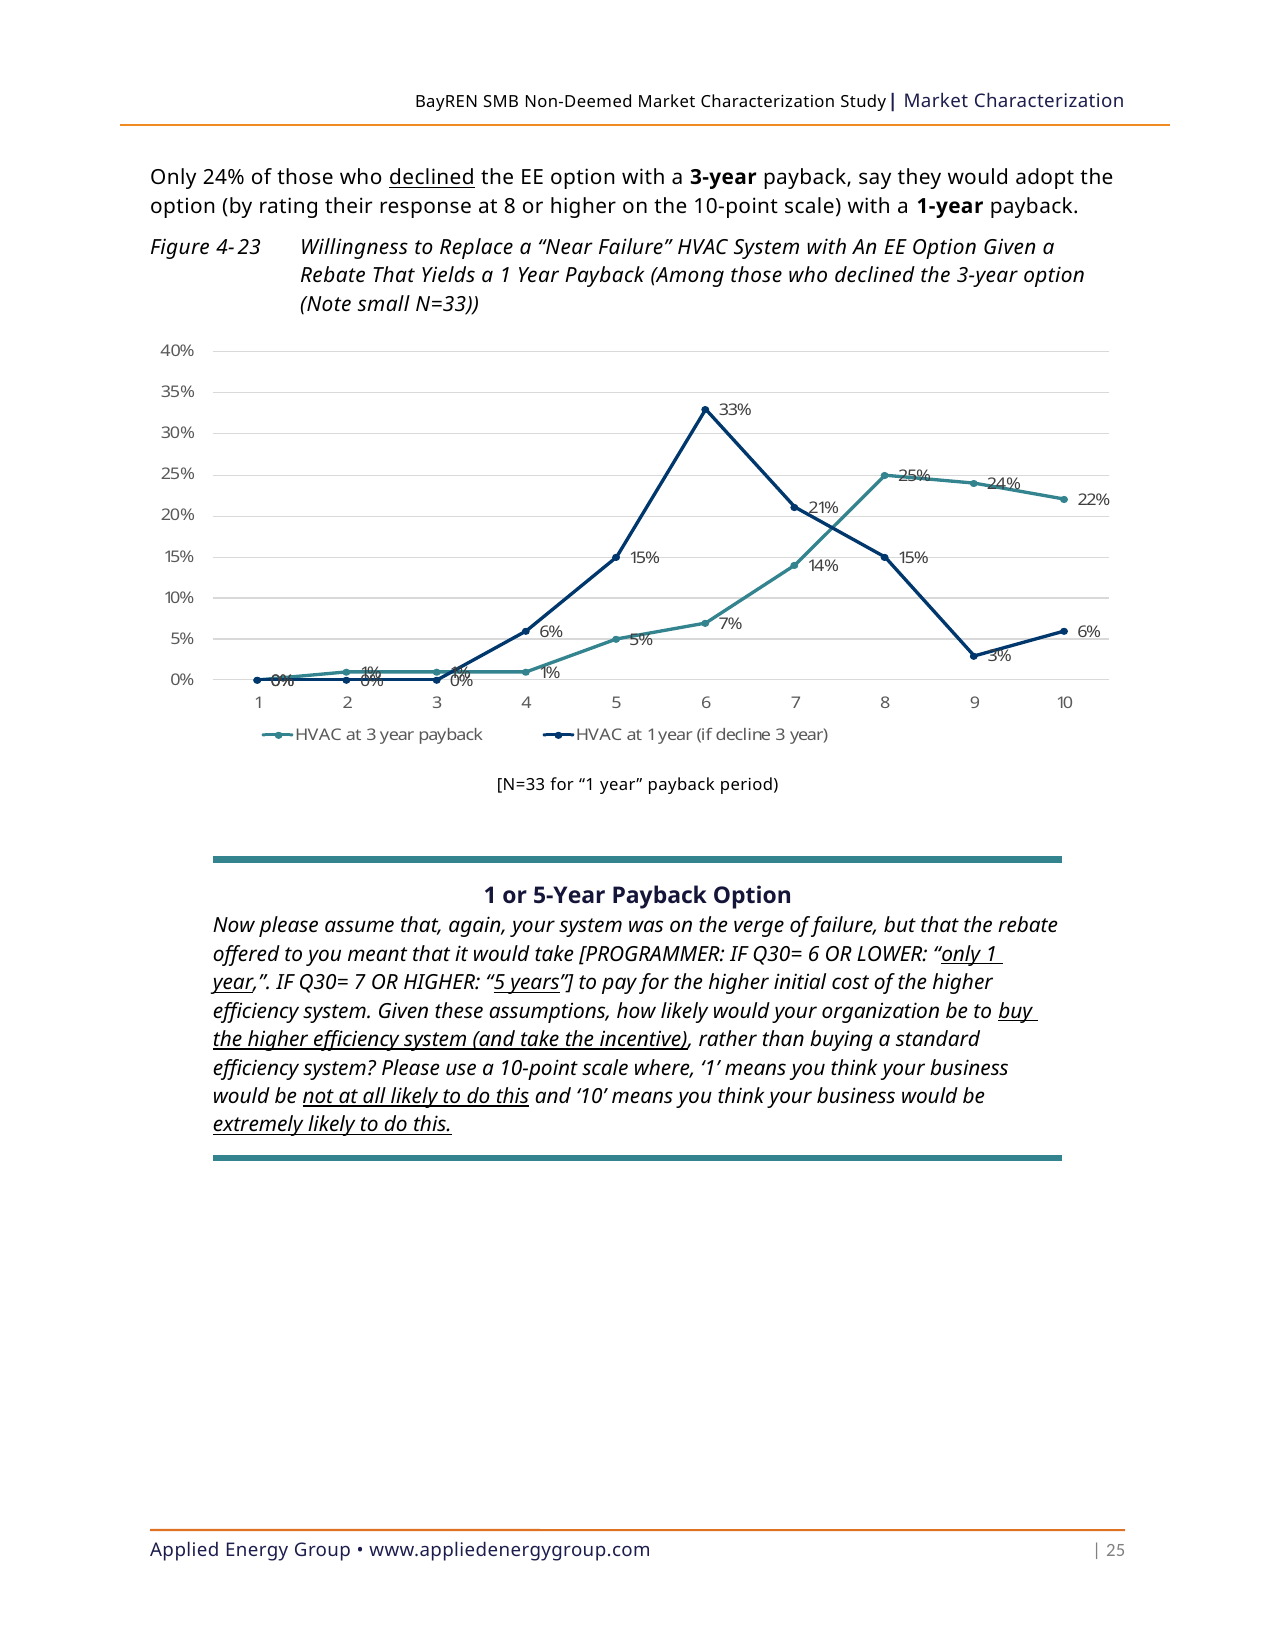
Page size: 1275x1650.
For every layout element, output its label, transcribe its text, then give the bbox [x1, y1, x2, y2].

text Only 24% of those who declined the EE option with a 3-year payback, say they would adopt the option (by rating their response at 8 or higher on the 10-point scale) with a 1-year payback. [150, 162, 1125, 219]
text [N=33 for “1 year” payback period) [150, 770, 1125, 795]
